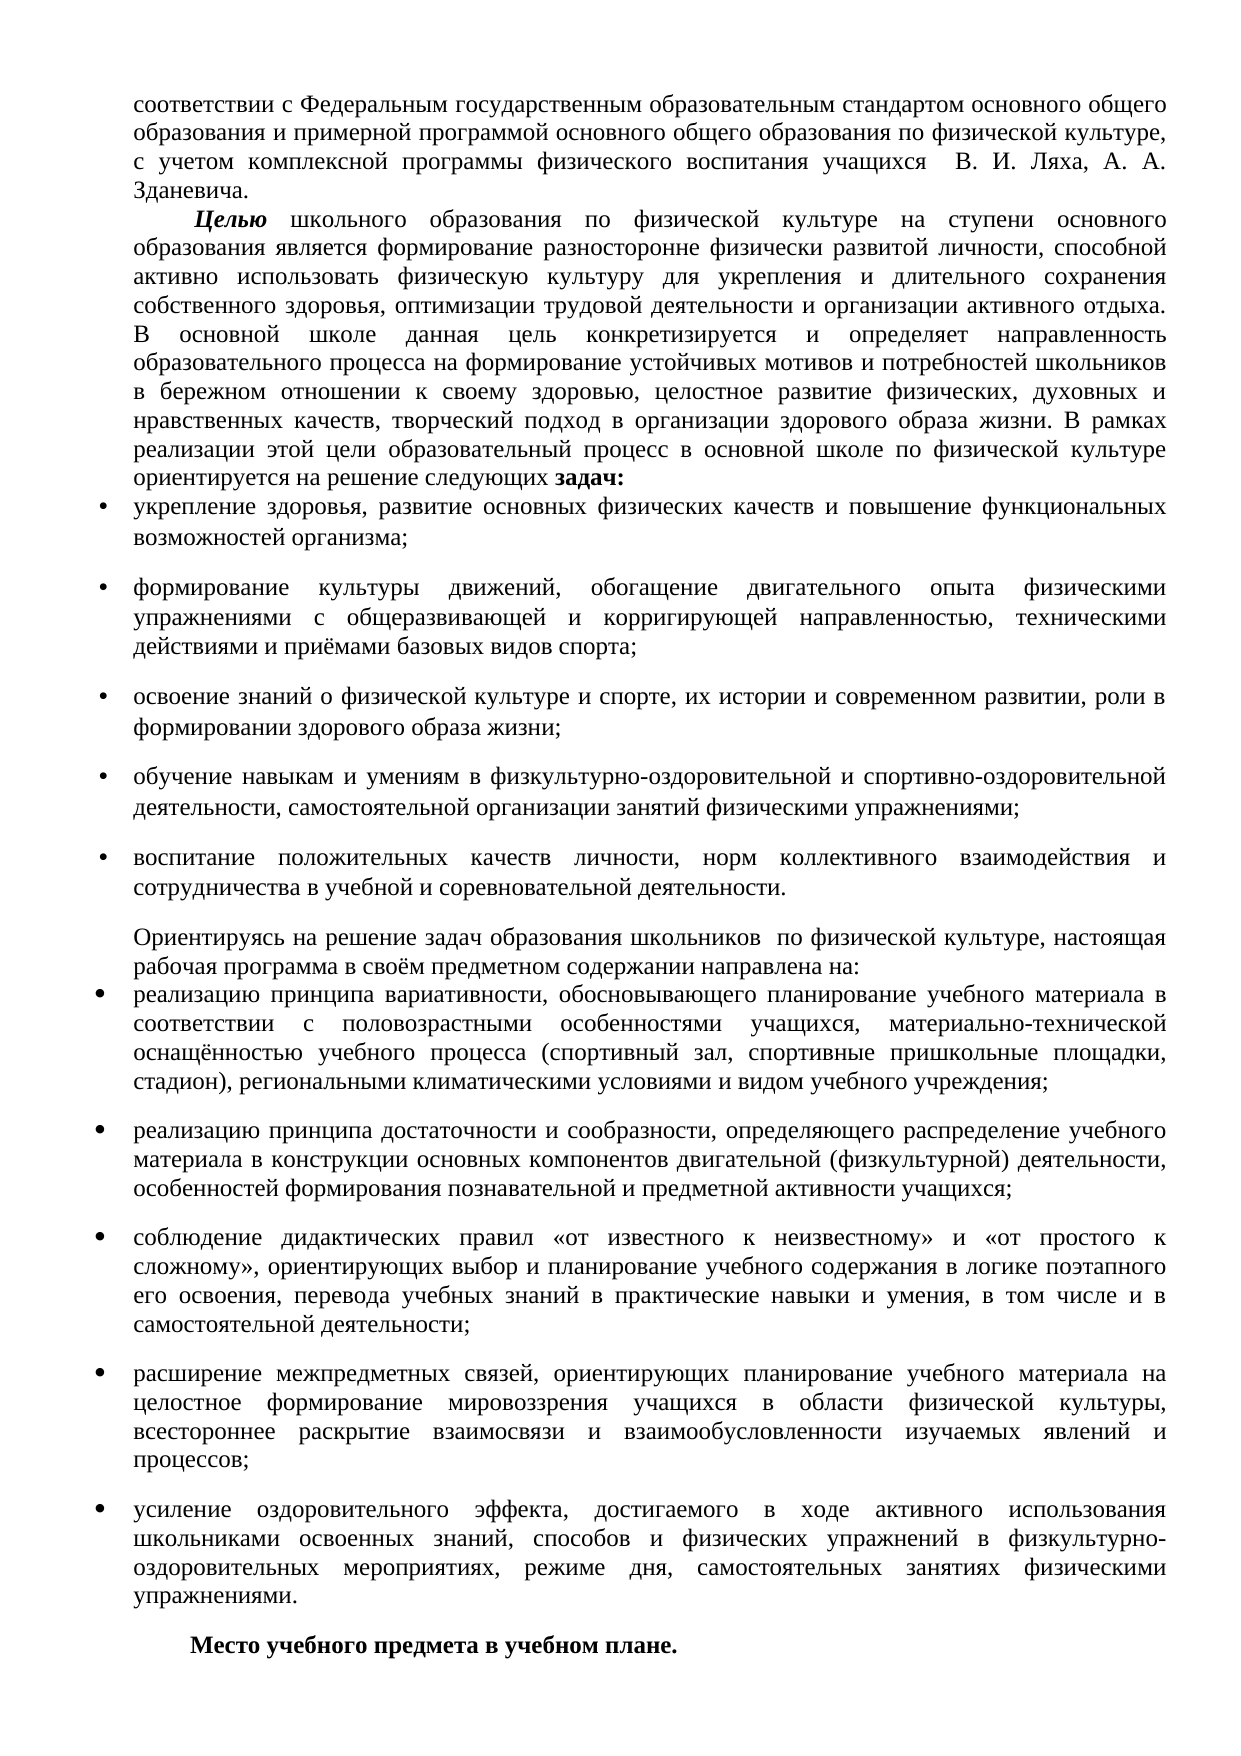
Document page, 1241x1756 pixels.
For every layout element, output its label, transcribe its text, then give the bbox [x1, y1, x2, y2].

text Целью школьного образования по физической культуре на ступени основного образования является формирование разносторонне физически развитой личности, способной активно использовать физическую культуру для укрепления и длительного сохранения собственного здоровья, оптимизации трудовой деятельности и организации активного отдыха. В основной школе данная цель конкретизируется и определяет направленность образовательного процесса на формирование устойчивых мотивов и потребностей школьников в бережном отношении к своему здоровью, целостное развитие физических, духовных и нравственных качеств, творческий подход в организации здорового образа жизни. В рамках реализации этой цели образовательный процесс в основной школе по физической культуре ориентируется на решение следующих задач: [133, 204, 1167, 491]
list соблюдение дидактических правил «от известного к неизвестному» и «от простого к сложному», ориентирующих выбор и планирование учебного содержания в логике поэтапного его освоения, перевода учебных знаний в практические навыки и умения, в том числе и в самостоятельной деятельности; [96, 1222, 1167, 1337]
list расширение межпредметных связей, ориентирующих планирование учебного материала на целостное формирование мировоззрения учащихся в области физической культуры, всестороннее раскрытие взаимосвязи и взаимообусловленности изучаемых явлений и процессов; [96, 1358, 1167, 1473]
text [133, 89, 1167, 204]
list реализацию принципа достаточности и сообразности, определяющего распределение учебного материала в конструкции основных компонентов двигательной (физкультурной) деятельности, особенностей формирования познавательной и предметной активности учащихся; [96, 1115, 1167, 1202]
list освоение знаний о физической культуре и спорте, их истории и современном развитии, роли в формировании здорового образа жизни; [96, 681, 1167, 740]
text Место учебного предмета в учебном плане. [133, 1630, 1167, 1659]
list укрепление здоровья, развитие основных физических качеств и повышение функциональных возможностей организма; [96, 491, 1167, 551]
list реализацию принципа вариативности, обосновывающего планирование учебного материала в соответствии с половозрастными особенностями учащихся, материально-технической оснащённостью учебного процесса (спортивный зал, спортивные пришкольные площадки, стадион), региональными климатическими условиями и видом учебного учреждения; [96, 979, 1167, 1094]
list обучение навыкам и умениям в физкультурно-оздоровительной и спортивно-оздоровительной деятельности, самостоятельной организации занятий физическими упражнениями; [96, 761, 1167, 821]
list усиление оздоровительного эффекта, достигаемого в ходе активного использования школьниками освоенных знаний, способов и физических упражнений в физкультурно-оздоровительных мероприятиях, режиме дня, самостоятельных занятиях физическими упражнениями. [96, 1494, 1167, 1609]
text Ориентируясь на решение задач образования школьников по физической культуре, настоящая рабочая программа в своём предметном содержании направлена на: [133, 922, 1167, 979]
list формирование культуры движений, обогащение двигательного опыта физическими упражнениями с общеразвивающей и корригирующей направленностью, техническими действиями и приёмами базовых видов спорта; [96, 572, 1167, 660]
list воспитание положительных качеств личности, норм коллективного взаимодействия и сотрудничества в учебной и соревновательной деятельности. [96, 842, 1167, 901]
